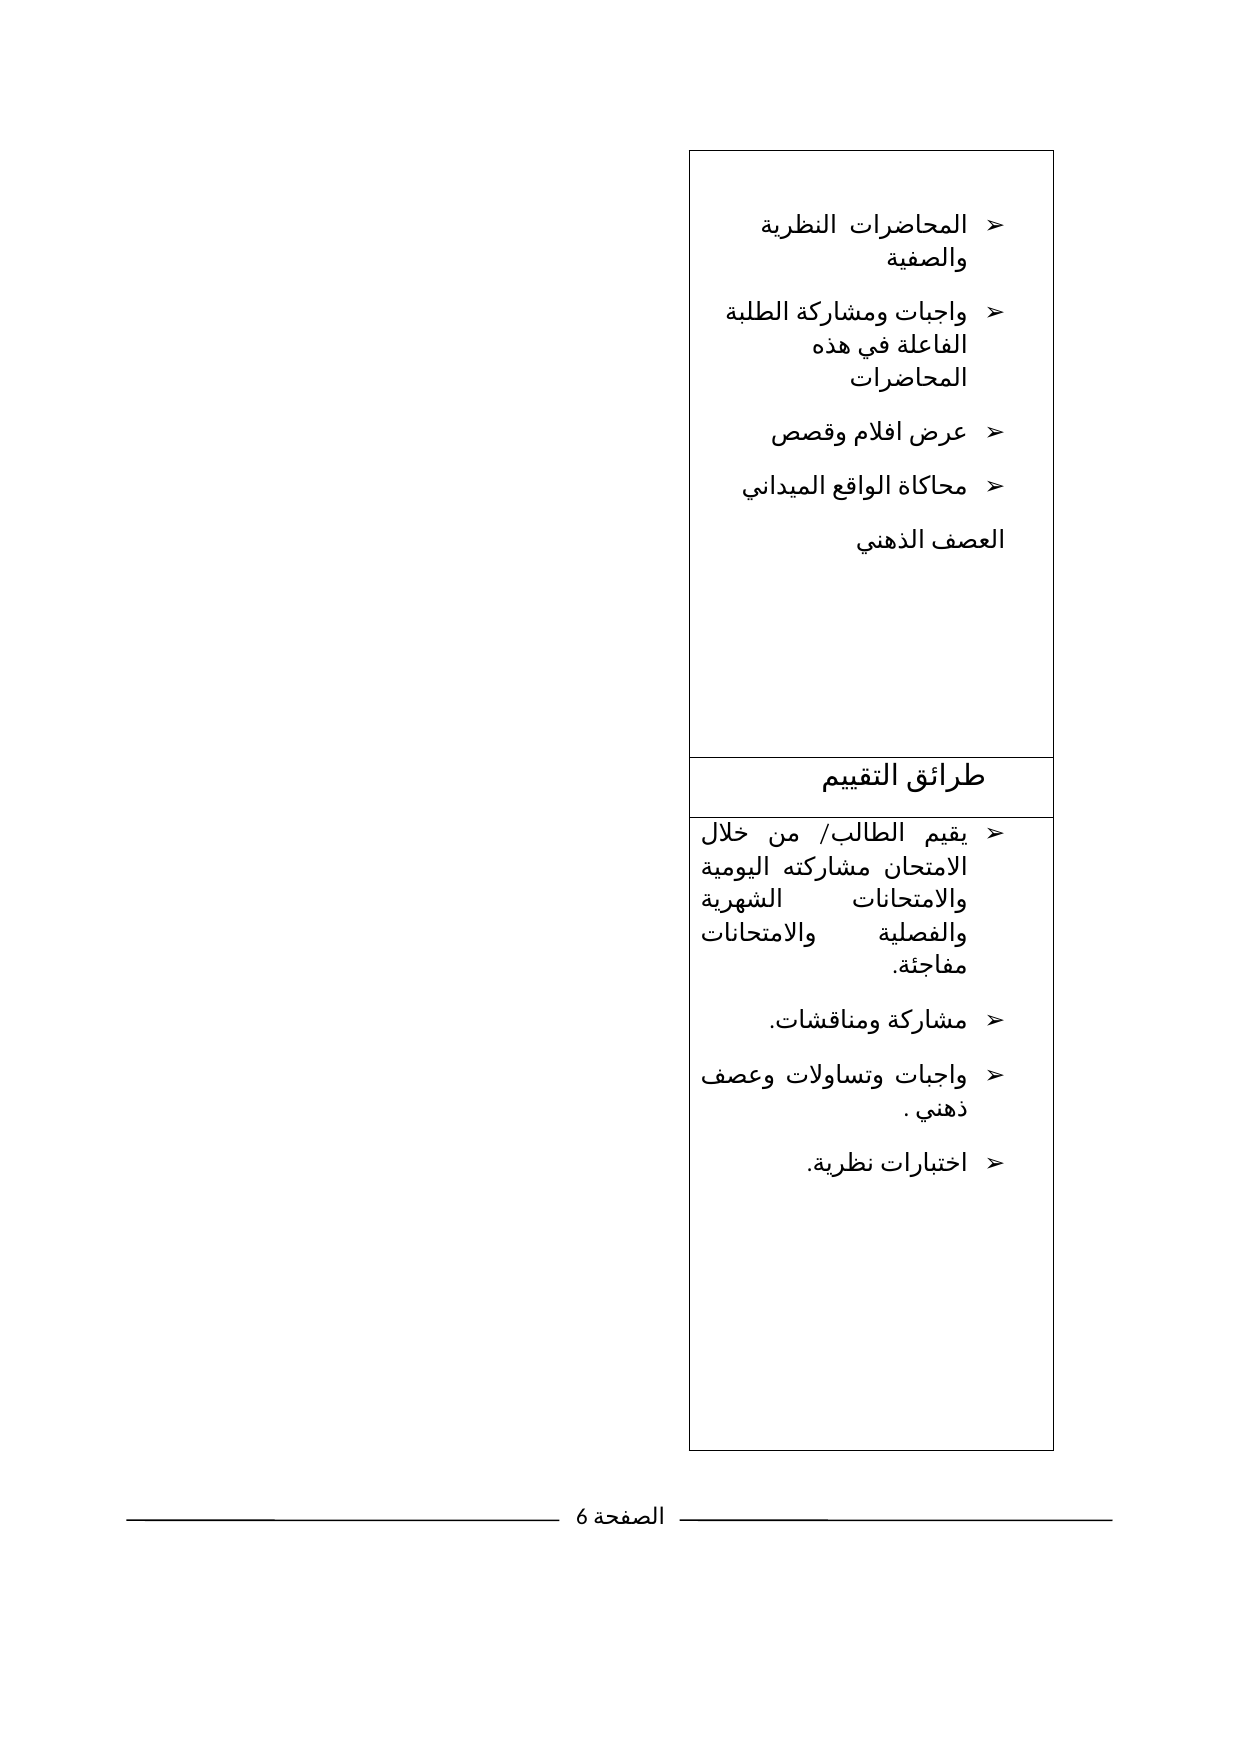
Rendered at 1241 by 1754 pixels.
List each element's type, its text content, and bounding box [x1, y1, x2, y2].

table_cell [690, 818, 1053, 1450]
table_cell طرائق التقييم [690, 758, 1053, 817]
table_cell المحاضرات النظرية والصفية واجبات ومشاركة الطلبة الفاعلة في هذه المحاضرات عرض افلام وقصص محاكاة الواقع الميداني العصف الذهني [690, 151, 1053, 757]
